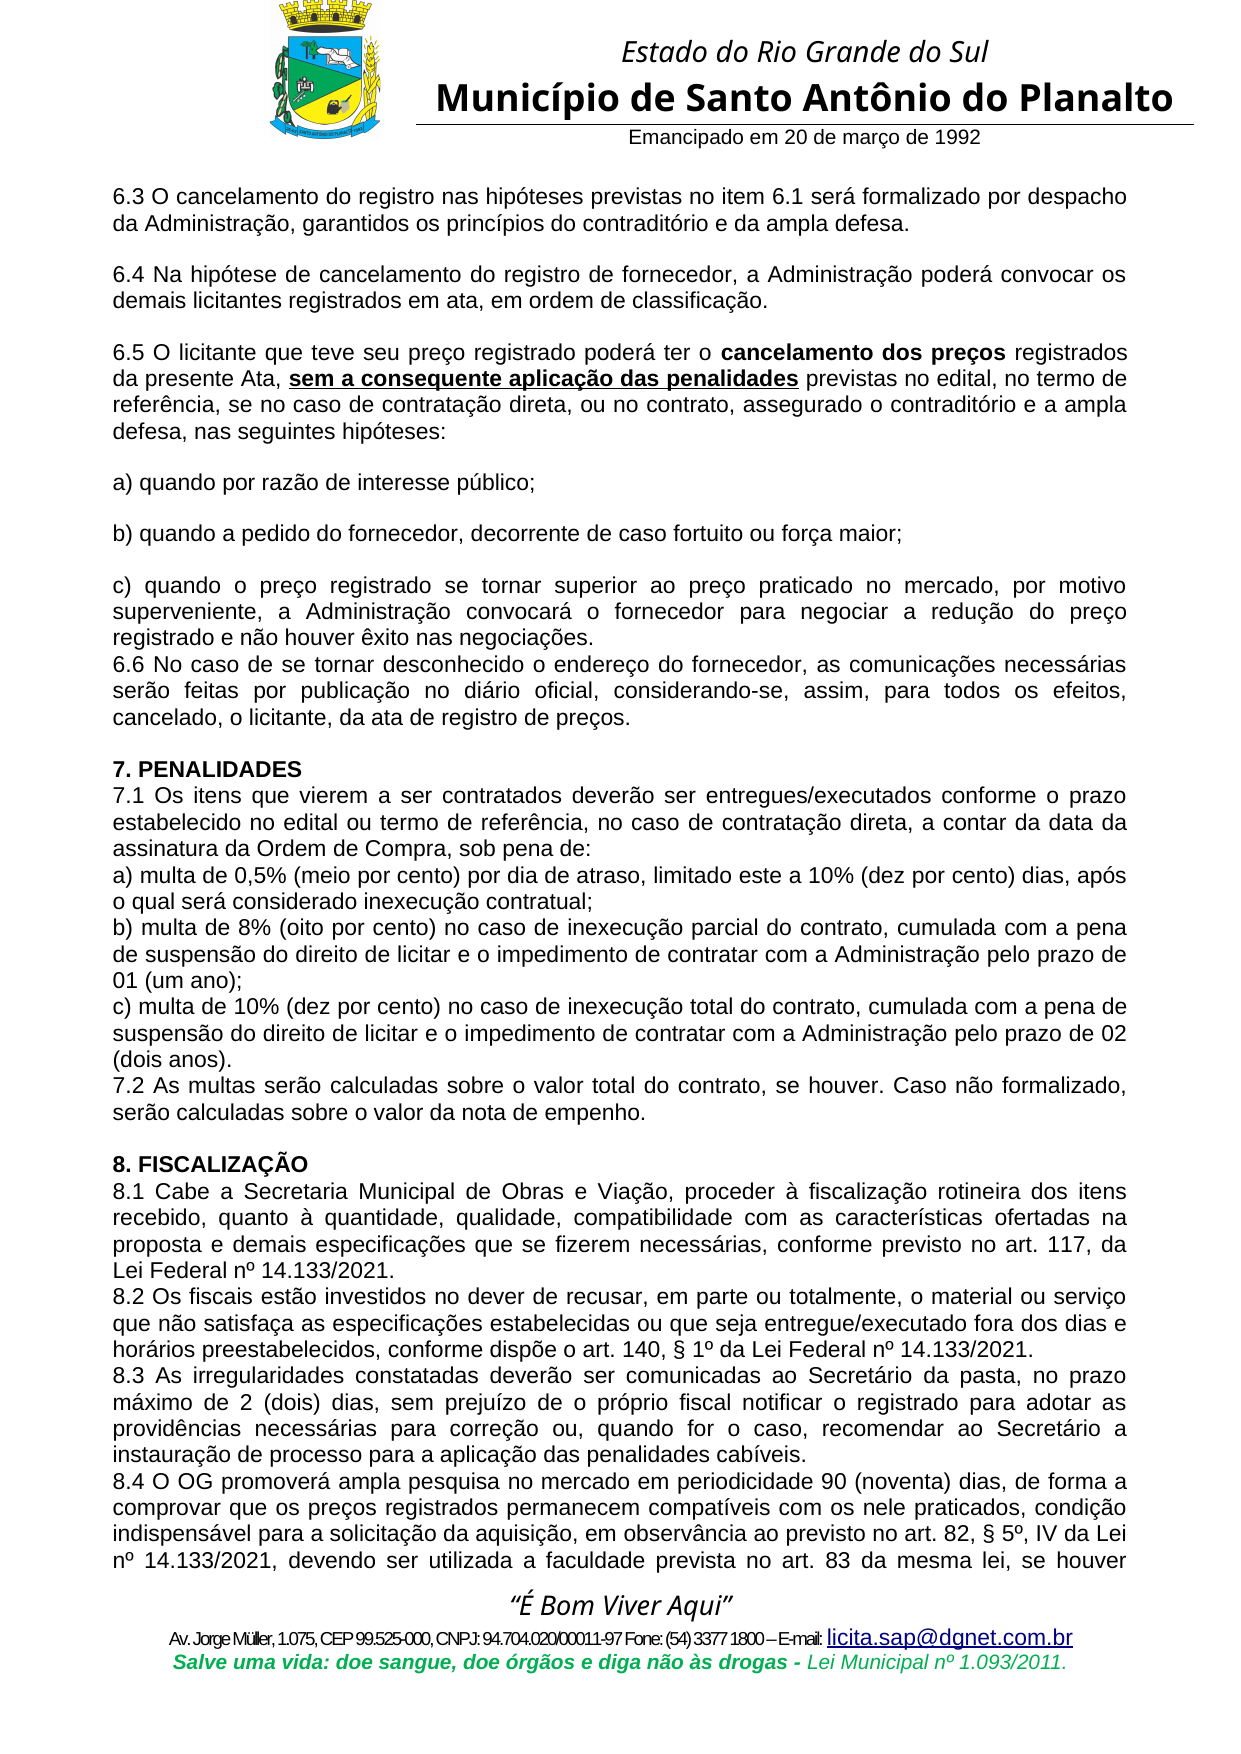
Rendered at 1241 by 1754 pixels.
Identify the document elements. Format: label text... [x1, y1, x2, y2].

text b) multa de 8% (oito por cento) no caso de inexecução parcial do contrato, cumulada com a pena de suspensão do direito de licitar e o impedimento de contratar com a Administração pelo prazo de 01 (um ano); [112, 914, 1128, 993]
text 6.6 No caso de se tornar desconhecido o endereço do fornecedor, as comunicações necessárias serão feitas por publicação no diário oficial, considerando-se, assim, para todos os efeitos, cancelado, o licitante, da ata de registro de preços. [112, 651, 1128, 730]
text 6.4 Na hipótese de cancelamento do registro de fornecedor, a Administração poderá convocar os demais licitantes registrados em ata, em ordem de classificação. [112, 261, 1128, 313]
text a) multa de 0,5% (meio por cento) por dia de atraso, limitado este a 10% (dez por cento) dias, após o qual será considerado inexecução contratual; [112, 862, 1128, 914]
text 7.1 Os itens que vierem a ser contratados deverão ser entregues/executados conforme o prazo estabelecido no edital ou termo de referência, no caso de contratação direta, a contar da data da assinatura da Ordem de Compra, sob pena de: [112, 782, 1128, 862]
text 8. FISCALIZAÇÃO [112, 1151, 1128, 1178]
text c) quando o preço registrado se tornar superior ao preço praticado no mercado, por motivo superveniente, a Administração convocará o fornecedor para negociar a redução do preço registrado e não houver êxito nas negociações. [112, 572, 1128, 651]
text 7. PENALIDADES [112, 756, 1128, 782]
text c) multa de 10% (dez por cento) no caso de inexecução total do contrato, cumulada com a pena de suspensão do direito de licitar e o impedimento de contratar com a Administração pelo prazo de 02 (dois anos). [112, 993, 1128, 1072]
text a) quando por razão de interesse público; [112, 469, 1128, 495]
text 7.2 As multas serão calculadas sobre o valor total do contrato, se houver. Caso não formalizado, serão calculadas sobre o valor da nota de empenho. [112, 1072, 1128, 1125]
text 8.1 Cabe a Secretaria Municipal de Obras e Viação, proceder à fiscalização rotineira dos itens recebido, quanto à quantidade, qualidade, compatibilidade com as características ofertadas na proposta e demais especificações que se fizerem necessárias, conforme previsto no art. 117, da Lei Federal nº 14.133/2021. [112, 1178, 1128, 1283]
text b) quando a pedido do fornecedor, decorrente de caso fortuito ou força maior; [112, 520, 1128, 547]
text 8.2 Os fiscais estão investidos no dever de recusar, em parte ou totalmente, o material ou serviço que não satisfaça as especificações estabelecidas ou que seja entregue/executado fora dos dias e horários preestabelecidos, conforme dispõe o art. 140, § 1º da Lei Federal nº 14.133/2021. [112, 1283, 1128, 1362]
picture [269, 0, 381, 139]
text 8.3 As irregularidades constatadas deverão ser comunicadas ao Secretário da pasta, no prazo máximo de 2 (dois) dias, sem prejuízo de o próprio fiscal notificar o registrado para adotar as providências necessárias para correção ou, quando for o caso, recomendar ao Secretário a instauração de processo para a aplicação das penalidades cabíveis. [112, 1362, 1128, 1468]
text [112, 1468, 1128, 1573]
text 6.5 O licitante que teve seu preço registrado poderá ter o cancelamento dos preços registrados da presente Ata, sem a consequente aplicação das penalidades previstas no edital, no termo de referência, se no caso de contratação direta, ou no contrato, assegurado o contraditório e a ampla defesa, nas seguintes hipóteses: [112, 338, 1128, 444]
text 6.3 O cancelamento do registro nas hipóteses previstas no item 6.1 será formalizado por despacho da Administração, garantidos os princípios do contraditório e da ampla defesa. [112, 183, 1128, 236]
